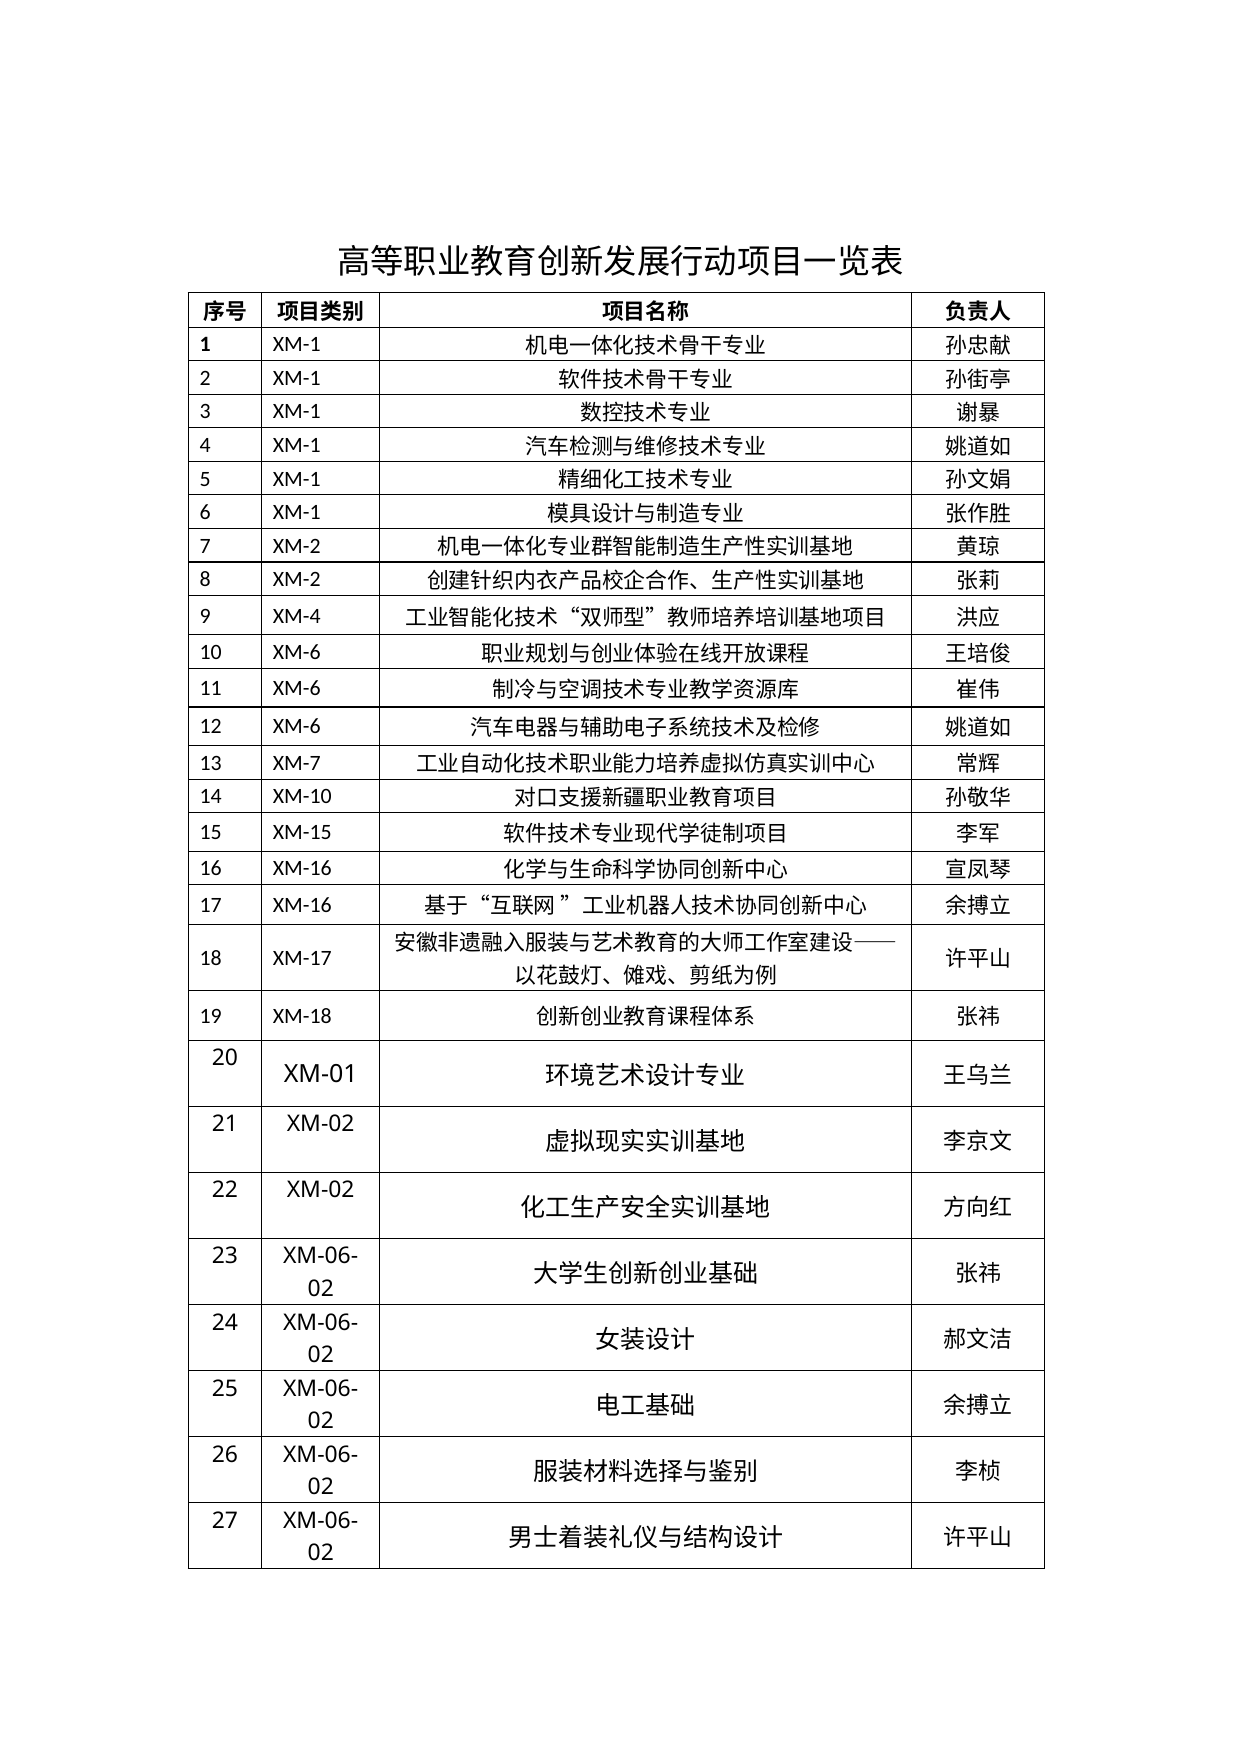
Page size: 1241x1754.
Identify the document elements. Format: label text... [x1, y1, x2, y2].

table_cell XM-01 [262, 1041, 379, 1106]
table_cell 电工基础 [380, 1371, 911, 1436]
table_cell XM-06-02 [262, 1305, 379, 1370]
table_cell 4 [189, 428, 261, 461]
table_cell 余搏立 [912, 1371, 1044, 1436]
table_cell 汽车检测与维修技术专业 [380, 428, 911, 461]
table_cell 大学生创新创业基础 [380, 1239, 911, 1304]
table_cell 许平山 [912, 925, 1044, 990]
table_cell 工业智能化技术“双师型”教师培养培训基地项目 [380, 596, 911, 634]
table_cell 女装设计 [380, 1305, 911, 1370]
table_cell XM-1 [262, 361, 379, 394]
table_cell XM-1 [262, 395, 379, 427]
table_cell 孙文娟 [912, 462, 1044, 494]
table_header 项目类别 [262, 293, 379, 327]
table_cell XM-7 [262, 746, 379, 778]
table_cell 1 [189, 328, 261, 360]
table_cell 王培俊 [912, 635, 1044, 668]
table_cell 5 [189, 462, 261, 494]
table_cell XM-06-02 [262, 1503, 379, 1568]
table_cell 18 [189, 925, 261, 990]
table_cell XM-1 [262, 428, 379, 461]
table_cell 孙街亭 [912, 361, 1044, 394]
table_cell XM-16 [262, 885, 379, 924]
table_cell 姚道如 [912, 428, 1044, 461]
table_cell 21 [189, 1107, 261, 1172]
table_cell XM-6 [262, 669, 379, 706]
table_cell 12 [189, 708, 261, 745]
table_cell 基于“互联网 ”工业机器人技术协同创新中心 [380, 885, 911, 924]
table_cell XM-16 [262, 852, 379, 884]
table_cell XM-17 [262, 925, 379, 990]
table_header 序号 [189, 293, 261, 327]
table_cell 宣凤琴 [912, 852, 1044, 884]
table_cell 数控技术专业 [380, 395, 911, 427]
table_cell 软件技术骨干专业 [380, 361, 911, 394]
table_cell 王乌兰 [912, 1041, 1044, 1106]
table_cell 李军 [912, 813, 1044, 851]
table_cell 创建针织内衣产品校企合作、生产性实训基地 [380, 563, 911, 595]
table_cell XM-10 [262, 780, 379, 812]
table_cell 男士着装礼仪与结构设计 [380, 1503, 911, 1568]
table_cell XM-02 [262, 1107, 379, 1172]
table_cell 软件技术专业现代学徒制项目 [380, 813, 911, 851]
table_cell 17 [189, 885, 261, 924]
table_cell 许平山 [912, 1503, 1044, 1568]
table_cell XM-02 [262, 1173, 379, 1238]
table_cell XM-4 [262, 596, 379, 634]
table_cell 孙敬华 [912, 780, 1044, 812]
table_cell 创新创业教育课程体系 [380, 991, 911, 1040]
table_cell 对口支援新疆职业教育项目 [380, 780, 911, 812]
table_cell 化学与生命科学协同创新中心 [380, 852, 911, 884]
table_cell 余搏立 [912, 885, 1044, 924]
table_cell 张作胜 [912, 495, 1044, 528]
text 高等职业教育创新发展行动项目一览表 [187, 227, 1053, 292]
table_header 负责人 [912, 293, 1044, 327]
table_cell 22 [189, 1173, 261, 1238]
table_cell XM-06-02 [262, 1371, 379, 1436]
table_cell 孙忠献 [912, 328, 1044, 360]
table_cell 崔伟 [912, 669, 1044, 706]
table_cell 谢暴 [912, 395, 1044, 427]
table_cell XM-18 [262, 991, 379, 1040]
table_cell 27 [189, 1503, 261, 1568]
table_cell 制冷与空调技术专业教学资源库 [380, 669, 911, 706]
table_cell 机电一体化专业群智能制造生产性实训基地 [380, 529, 911, 561]
table_cell 10 [189, 635, 261, 668]
table_cell 服装材料选择与鉴别 [380, 1437, 911, 1502]
table_cell 23 [189, 1239, 261, 1304]
table_cell 2 [189, 361, 261, 394]
table_cell 25 [189, 1371, 261, 1436]
table_cell 24 [189, 1305, 261, 1370]
table_cell 精细化工技术专业 [380, 462, 911, 494]
table_cell 6 [189, 495, 261, 528]
table_cell 方向红 [912, 1173, 1044, 1238]
table_cell XM-06-02 [262, 1239, 379, 1304]
table_cell 化工生产安全实训基地 [380, 1173, 911, 1238]
table_cell 张祎 [912, 1239, 1044, 1304]
table_cell 11 [189, 669, 261, 706]
table_cell XM-15 [262, 813, 379, 851]
table_cell 工业自动化技术职业能力培养虚拟仿真实训中心 [380, 746, 911, 778]
table_cell 姚道如 [912, 708, 1044, 745]
table_cell 13 [189, 746, 261, 778]
table_cell 3 [189, 395, 261, 427]
table_cell 虚拟现实实训基地 [380, 1107, 911, 1172]
table_cell 16 [189, 852, 261, 884]
table_cell XM-6 [262, 635, 379, 668]
table_cell 黄琼 [912, 529, 1044, 561]
table_cell 机电一体化技术骨干专业 [380, 328, 911, 360]
table_cell 8 [189, 563, 261, 595]
table_cell XM-2 [262, 563, 379, 595]
table_cell 19 [189, 991, 261, 1040]
table_cell 安徽非遗融入服装与艺术教育的大师工作室建设——以花鼓灯、傩戏、剪纸为例 [380, 925, 911, 990]
table_cell 张祎 [912, 991, 1044, 1040]
table_cell 模具设计与制造专业 [380, 495, 911, 528]
table_cell 李桢 [912, 1437, 1044, 1502]
table_cell 26 [189, 1437, 261, 1502]
table_cell 环境艺术设计专业 [380, 1041, 911, 1106]
table_cell XM-1 [262, 328, 379, 360]
table_cell XM-06-02 [262, 1437, 379, 1502]
table_cell 9 [189, 596, 261, 634]
table_cell 洪应 [912, 596, 1044, 634]
table_cell 常辉 [912, 746, 1044, 778]
table_header 项目名称 [380, 293, 911, 327]
table_cell XM-6 [262, 708, 379, 745]
table_cell 张莉 [912, 563, 1044, 595]
table_cell XM-1 [262, 495, 379, 528]
table_cell 职业规划与创业体验在线开放课程 [380, 635, 911, 668]
table_cell 李京文 [912, 1107, 1044, 1172]
table_cell 20 [189, 1041, 261, 1106]
table_cell 15 [189, 813, 261, 851]
table_cell 郝文洁 [912, 1305, 1044, 1370]
table_cell 汽车电器与辅助电子系统技术及检修 [380, 708, 911, 745]
table_cell XM-1 [262, 462, 379, 494]
table_cell 7 [189, 529, 261, 561]
table_cell 14 [189, 780, 261, 812]
table_cell XM-2 [262, 529, 379, 561]
